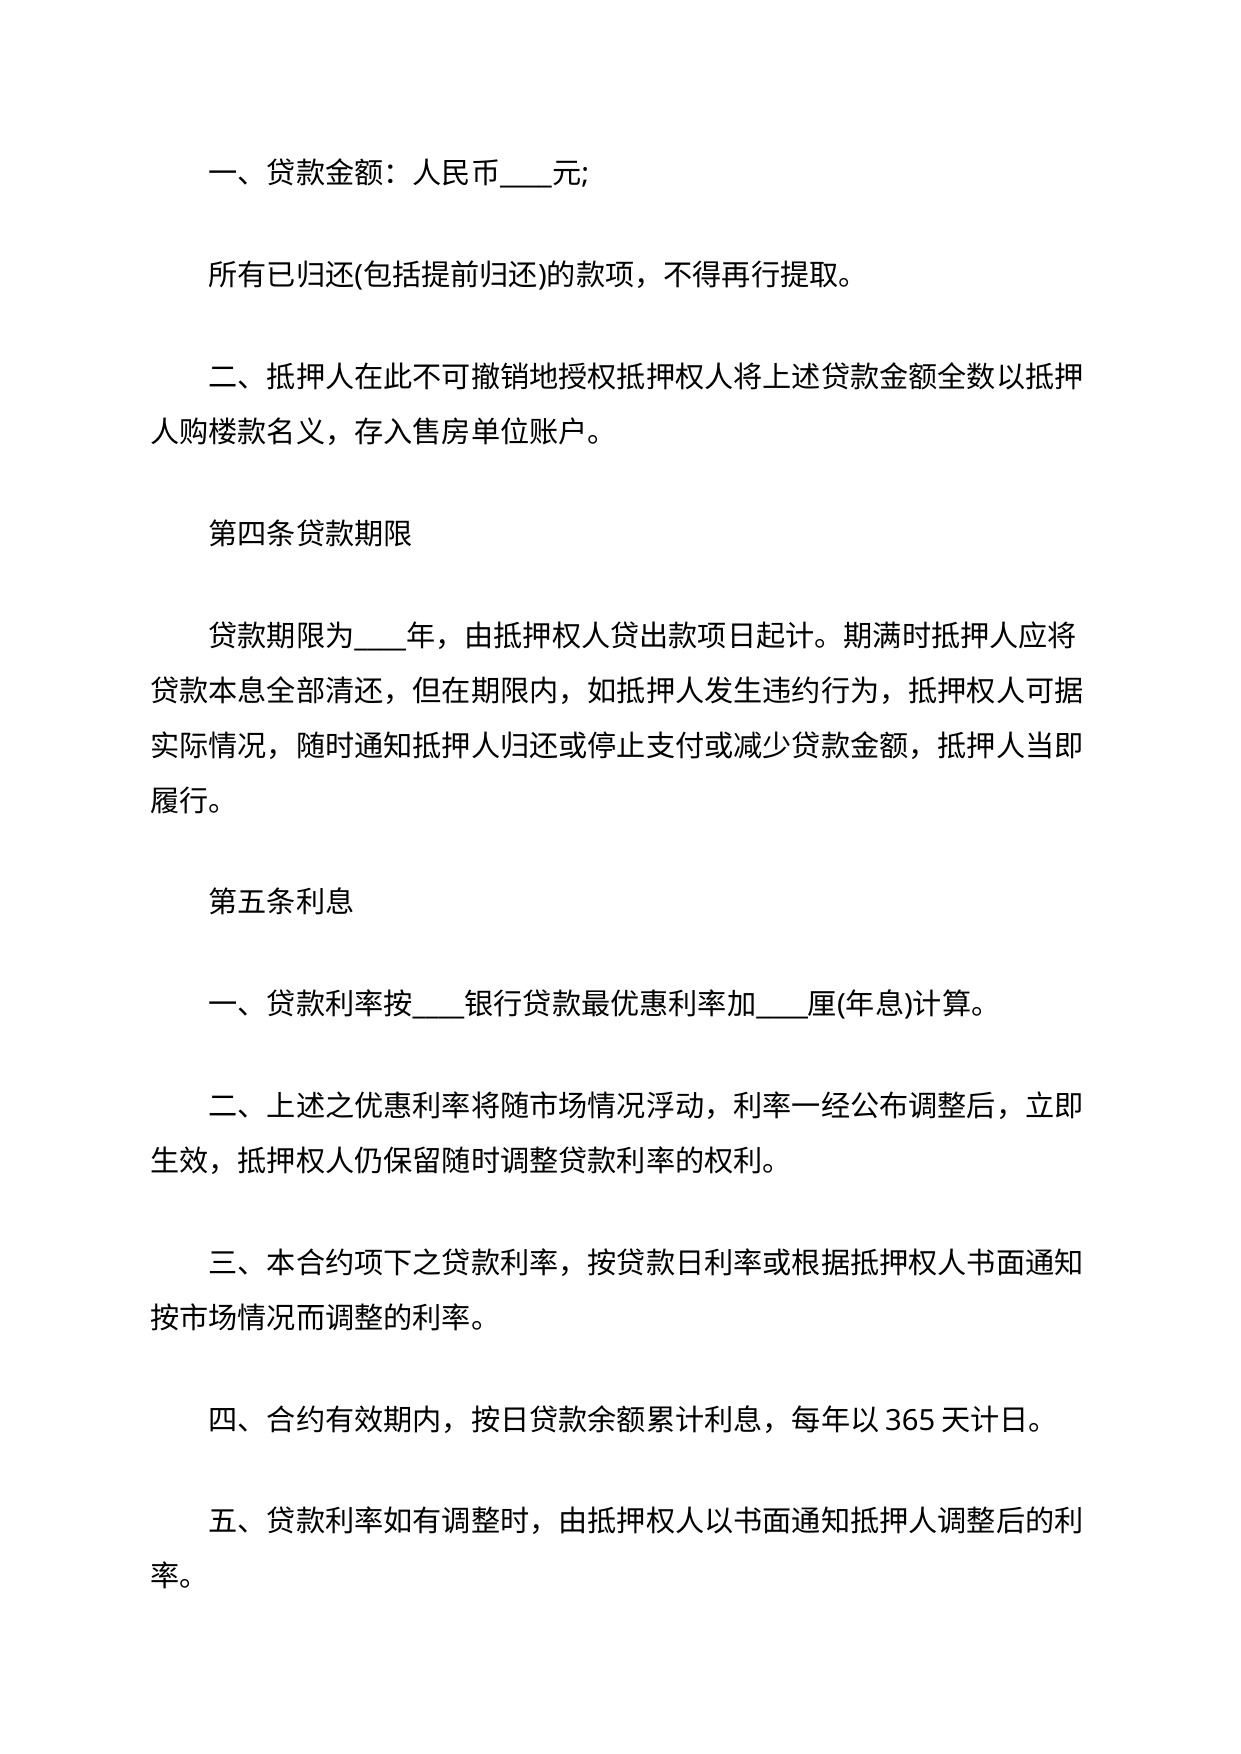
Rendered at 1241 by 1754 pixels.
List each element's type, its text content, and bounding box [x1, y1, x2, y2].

text 贷款期限为____年，由抵押权人贷出款项日起计。期满时抵押人应将贷款本息全部清还，但在期限内，如抵押人发生违约行为，抵押权人可据实际情况，随时通知抵押人归还或停止支付或减少贷款金额，抵押人当即履行。 [150, 612, 1090, 819]
text 所有已归还(包括提前归还)的款项，不得再行提取。 [150, 252, 1090, 294]
text 三、本合约项下之贷款利率，按贷款日利率或根据抵押权人书面通知按市场情况而调整的利率。 [150, 1239, 1090, 1337]
text 一、贷款利率按____银行贷款最优惠利率加____厘(年息)计算。 [150, 981, 1090, 1023]
text 二、上述之优惠利率将随市场情况浮动，利率一经公布调整后，立即生效，抵押权人仍保留随时调整贷款利率的权利。 [150, 1083, 1090, 1180]
text 四、合约有效期内，按日贷款余额累计利息，每年以365天计日。 [150, 1396, 1090, 1438]
text 五、贷款利率如有调整时，由抵押权人以书面通知抵押人调整后的利率。 [150, 1498, 1090, 1595]
text 第五条利息 [150, 879, 1090, 921]
text 第四条贷款期限 [150, 511, 1090, 553]
text 二、抵押人在此不可撤销地授权抵押权人将上述贷款金额全数以抵押人购楼款名义，存入售房单位账户。 [150, 354, 1090, 451]
text 一、贷款金额：人民币____元; [150, 150, 1090, 192]
